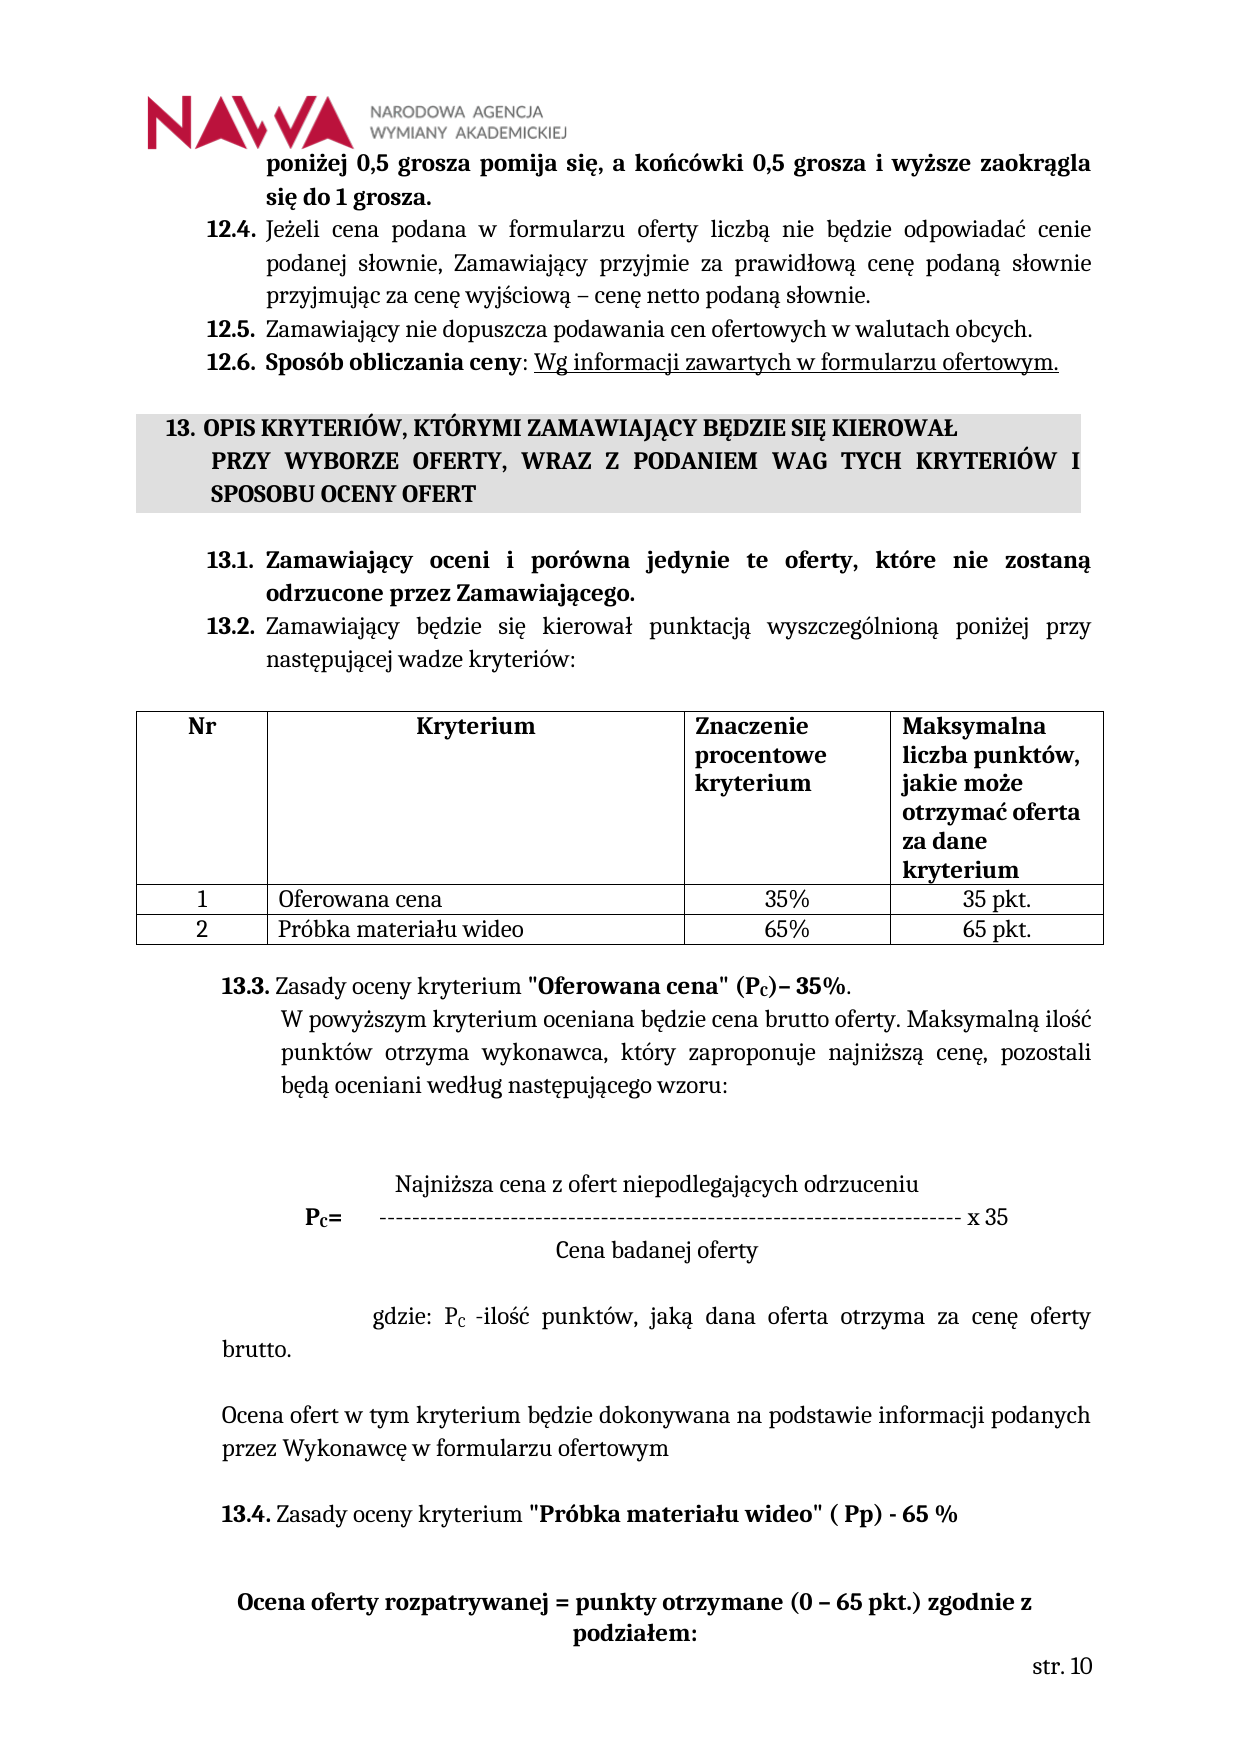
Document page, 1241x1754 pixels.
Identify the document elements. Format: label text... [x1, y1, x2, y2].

table_header Maksymalna liczba punktów, jakie może otrzymać oferta za dane kryterium [891, 712, 1103, 884]
list Zamawiający nie dopuszcza podawania cen ofertowych w walutach obcych. [207, 314, 1092, 343]
table_header Nr [137, 712, 267, 884]
table_cell 1 [137, 885, 267, 914]
table_cell 35% [685, 885, 890, 914]
table_cell Oferowana cena [268, 885, 684, 914]
list Jeżeli cena podana w formularzu oferty liczbą nie będzie odpowiadać cenie podanej słownie, Zamawiający przyjmie za prawidłową cenę podaną słownie przyjmując za cenę wyjściową – cenę netto podaną słownie. [207, 215, 1092, 310]
list Zamawiający będzie się kierował punktacją wyszczególnioną poniżej przy następującej wadze kryteriów: [207, 612, 1092, 673]
list Zamawiający oceni i porówna jedynie te oferty, które nie zostaną odrzucone przez Zamawiającego. [207, 546, 1092, 607]
table_cell 2 [137, 915, 267, 944]
table_header Znaczenie procentowe kryterium [685, 712, 890, 884]
text 13.4. Zasady oceny kryterium "Próbka materiału wideo" ( Pp) - 65 % [222, 1500, 1092, 1529]
text gdzie: PC -ilość punktów, jaką dana oferta otrzyma za cenę oferty brutto. [222, 1302, 1092, 1364]
list Najniższa cena z ofert niepodlegających odrzuceniu [222, 1170, 1092, 1199]
text Ocena ofert w tym kryterium będzie dokonywana na podstawie informacji podanych przez Wykonawcę w formularzu ofertowym [222, 1401, 1092, 1463]
text Ocena oferty rozpatrywanej = punkty otrzymane (0 – 65 pkt.) zgodnie z podziałem: [177, 1588, 1092, 1647]
table_cell 35 pkt. [891, 885, 1103, 914]
table_cell 65% [685, 915, 890, 944]
table_cell 65 pkt. [891, 915, 1103, 944]
table_header OPIS KRYTERIÓW, KTÓRYMI ZAMAWIAJĄCY BĘDZIE SIĘ KIEROWAŁ PRZY WYBORZE OFERTY, WRAZ Z PODANIEM WAG TYCH KRYTERIÓW I SPOSOBU OCENY OFERT [136, 414, 1081, 513]
table_header Kryterium [268, 712, 684, 884]
table_cell Próbka materiału wideo [268, 915, 684, 944]
list W powyższym kryterium oceniana będzie cena brutto oferty. Maksymalną ilość punktów otrzyma wykonawca, który zaproponuje najniższą cenę, pozostali będą oceniani według następującego wzoru: [281, 1005, 1092, 1099]
list Sposób obliczania ceny: Wg informacji zawartych w formularzu ofertowym. [207, 347, 1092, 376]
text 13.3. Zasady oceny kryterium "Oferowana cena" (PC)– 35%. [222, 972, 1092, 1001]
picture [147, 95, 567, 150]
list Cena badanej oferty [222, 1236, 1092, 1265]
list PC= ----------------------------------------------------------------------- x 35 [222, 1203, 1092, 1232]
